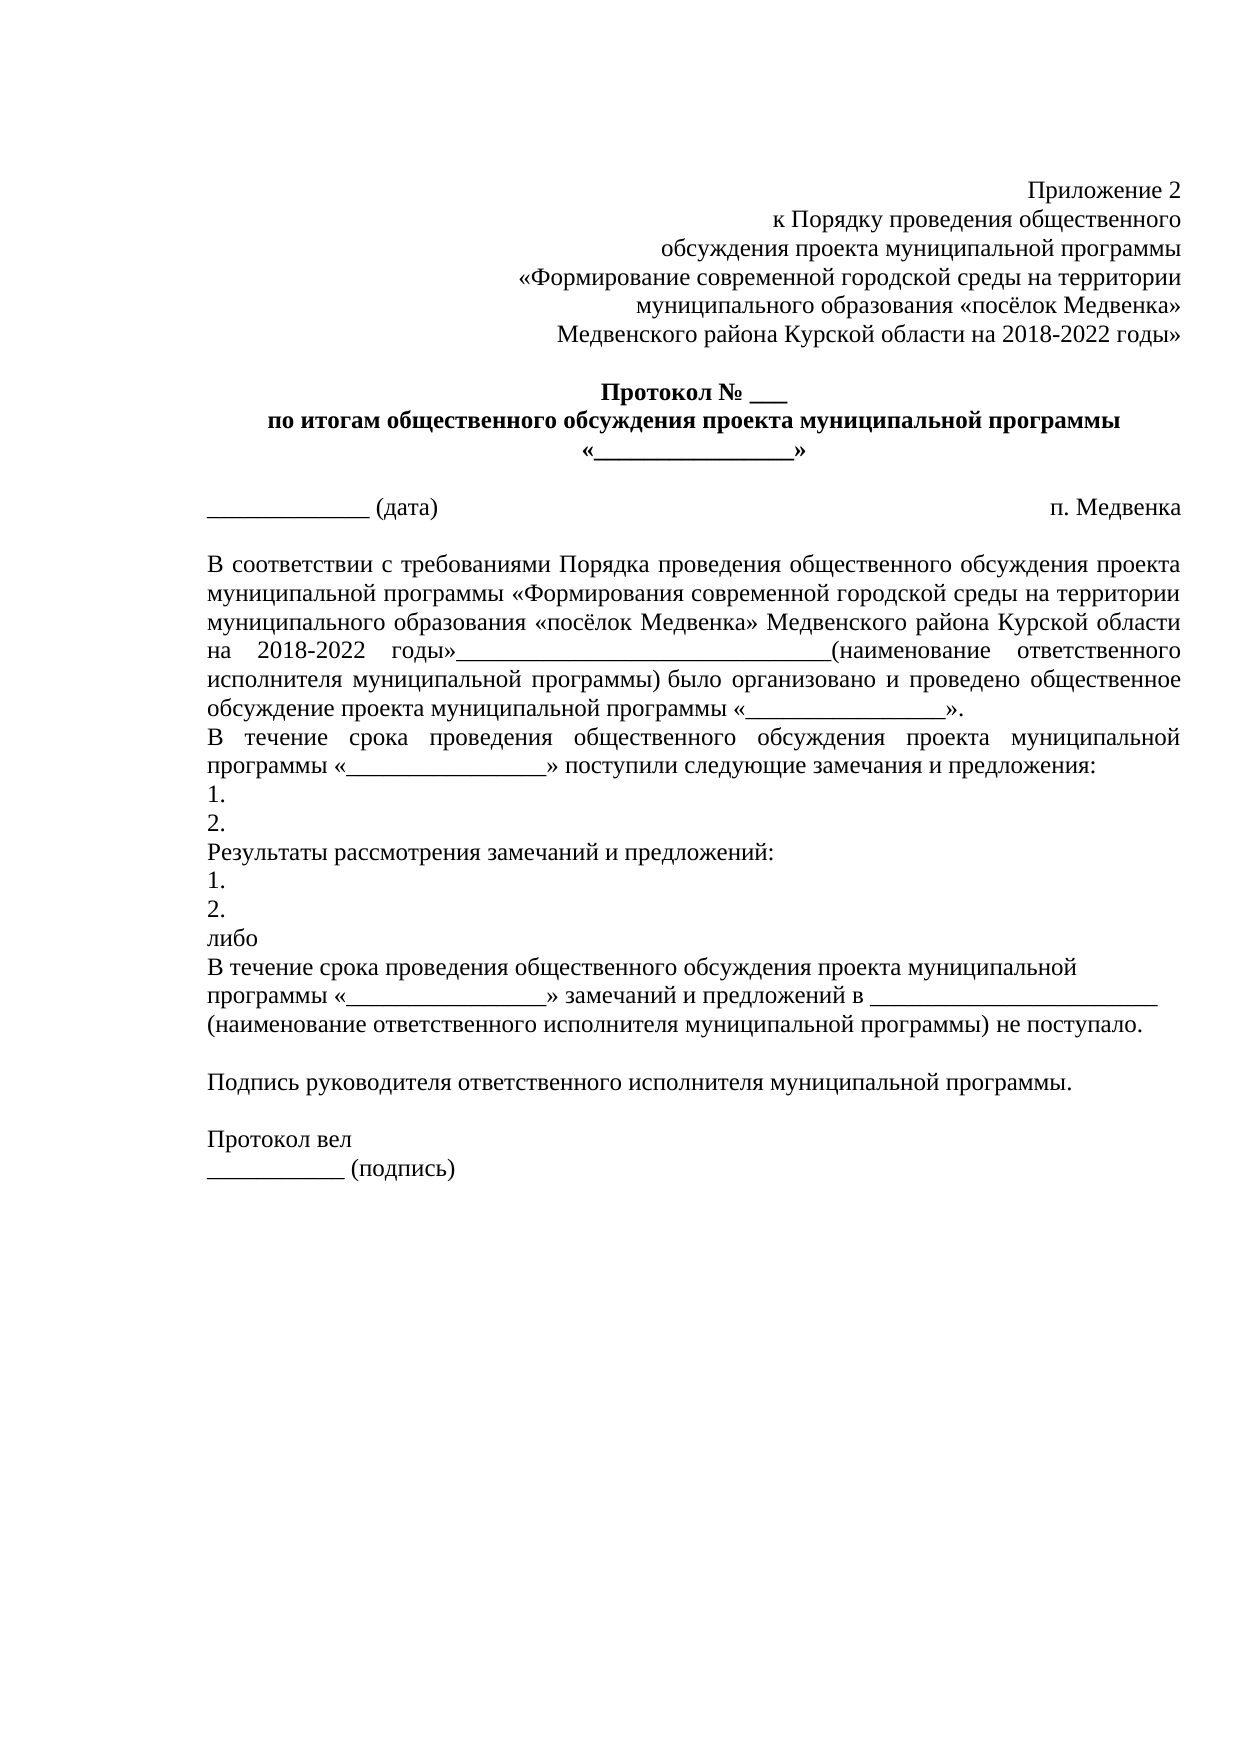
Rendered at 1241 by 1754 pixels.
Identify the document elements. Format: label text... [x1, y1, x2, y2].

text по итогам общественного обсуждения проекта муниципальной программы «________________» [207, 406, 1181, 463]
text В течение срока проведения общественного обсуждения проекта муниципальной [207, 952, 1181, 981]
text 1. [207, 866, 1181, 894]
text муниципального образования «посёлок Медвенка» [207, 291, 1181, 319]
text В течение срока проведения общественного обсуждения проекта муниципальной программы «________________» поступили следующие замечания и предложения: [207, 722, 1181, 779]
text Протокол вел [207, 1124, 1181, 1153]
text Медвенского района Курской области на 2018-2022 годы» [207, 319, 1181, 348]
text 1. [207, 779, 1181, 808]
text 2. [207, 894, 1181, 923]
table_header _____________ (дата) [196, 492, 694, 521]
text либо [207, 923, 1181, 952]
text к Порядку проведения общественного [207, 204, 1181, 233]
text 2. [207, 808, 1181, 837]
text обсуждения проекта муниципальной программы [207, 233, 1181, 262]
text ___________ (подпись) [207, 1153, 1181, 1182]
text В соответствии с требованиями Порядка проведения общественного обсуждения проекта муниципальной программы «Формирования современной городской среды на территории муниципального образования «посёлок Медвенка» Медвенского района Курской области на 2018-2022 годы»______________________________(наименование ответственного исполнителя муниципальной программы) было организовано и проведено общественное обсуждение проекта муниципальной программы «________________». [207, 549, 1181, 722]
text «Формирование современной городской среды на территории [207, 262, 1181, 291]
text Протокол № ___ [207, 377, 1181, 406]
text (наименование ответственного исполнителя муниципальной программы) не поступало. [207, 1009, 1181, 1038]
text Приложение 2 [207, 176, 1181, 204]
text Результаты рассмотрения замечаний и предложений: [207, 837, 1181, 866]
table_header п. Медвенка [694, 492, 1192, 521]
text Подпись руководителя ответственного исполнителя муниципальной программы. [207, 1067, 1181, 1096]
text программы «________________» замечаний и предложений в _______________________ [207, 981, 1181, 1009]
